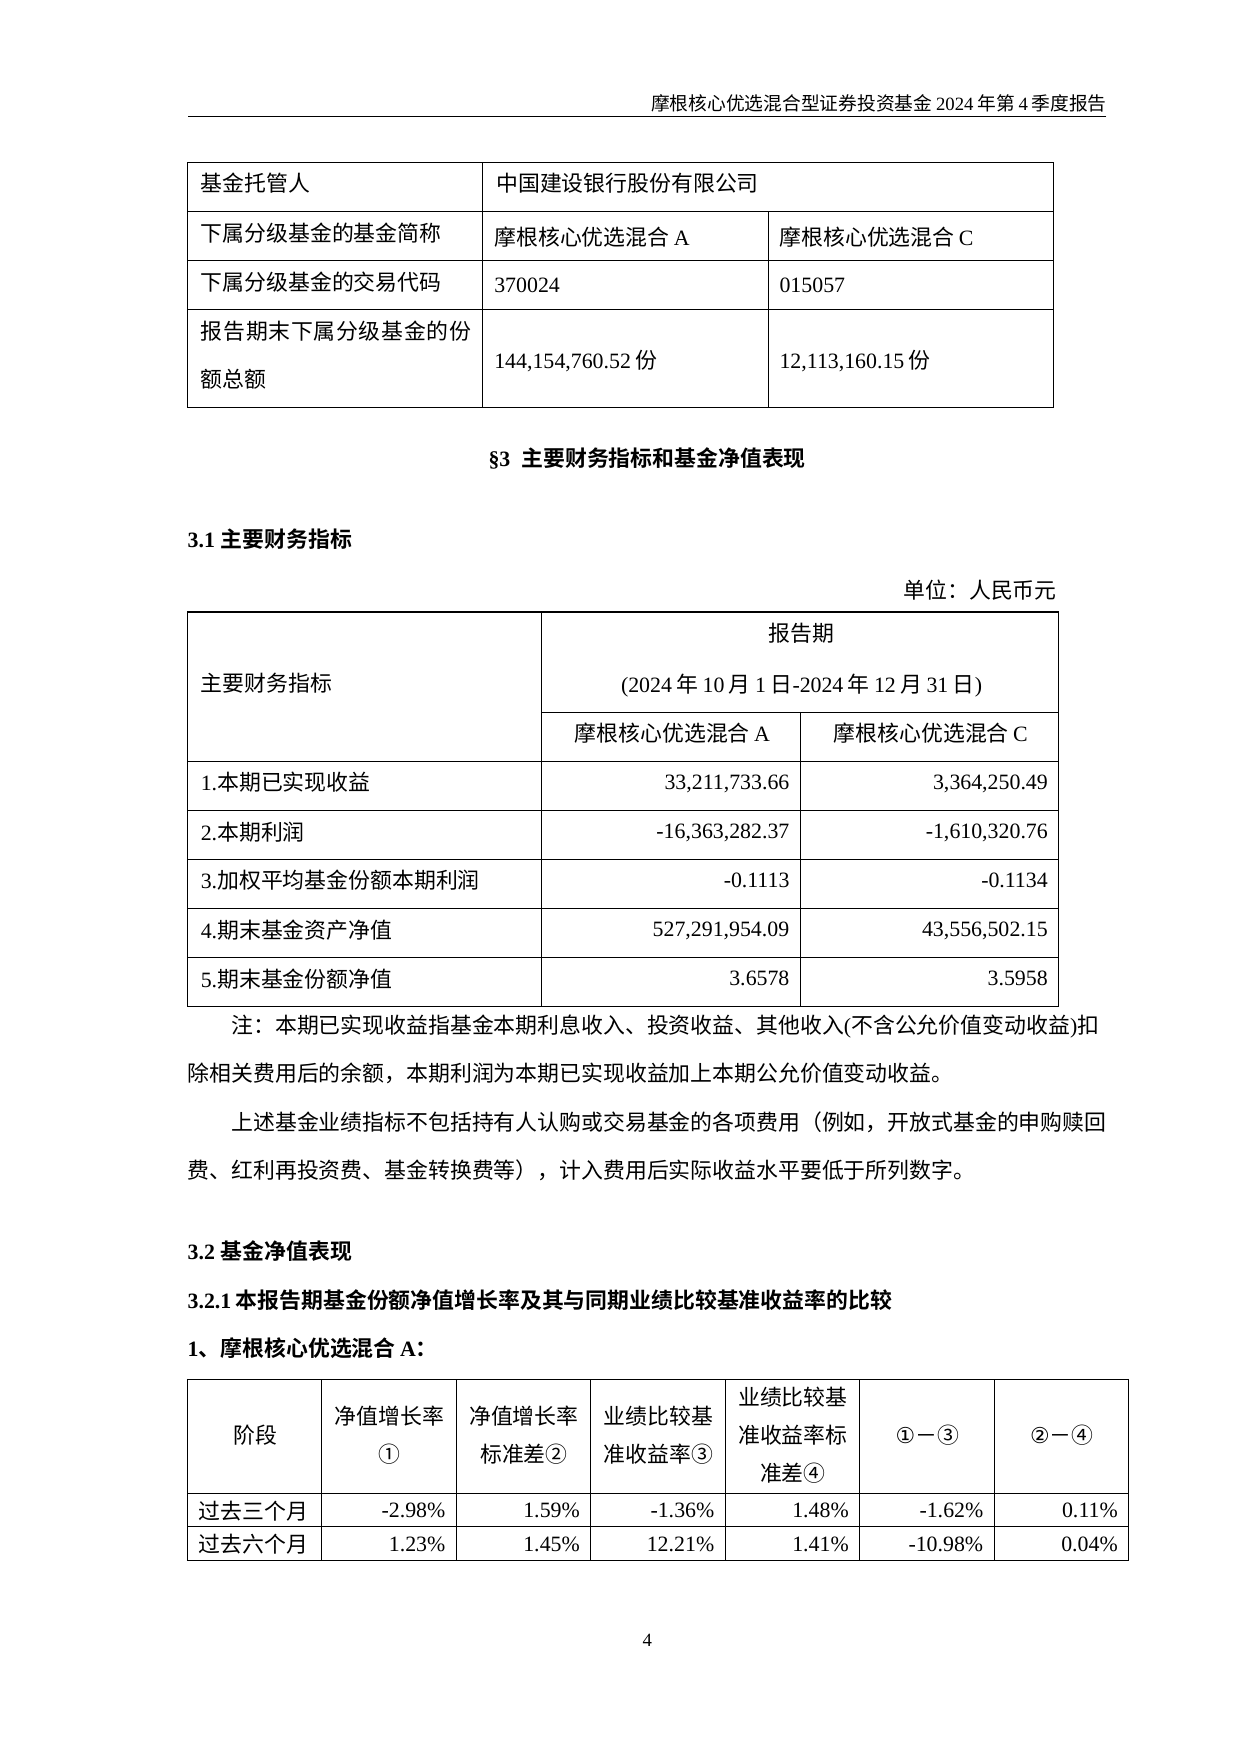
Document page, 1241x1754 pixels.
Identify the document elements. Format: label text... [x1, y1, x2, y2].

table_cell -2.98% [322, 1494, 456, 1526]
table_cell 摩根核心优选混合A [542, 713, 800, 761]
table_cell 1.45% [457, 1527, 590, 1559]
table_cell 3.5958 [801, 958, 1058, 1006]
table_header 业绩比较基准收益率标准差④ [726, 1380, 859, 1492]
table_cell 1.41% [726, 1527, 859, 1559]
table_cell -0.1113 [542, 860, 800, 908]
text 1、摩根核心优选混合A： [187, 1331, 1106, 1363]
table_cell 0.04% [995, 1527, 1128, 1559]
table_header 净值增长率标准差② [457, 1380, 590, 1492]
text 3.2 基金净值表现 [187, 1234, 1106, 1266]
table_cell 2.本期利润 [188, 811, 541, 859]
text 上述基金业绩指标不包括持有人认购或交易基金的各项费用（例如，开放式基金的申购赎回费、红利再投资费、基金转换费等），计入费用后实际收益水平要低于所列数字。 [187, 1104, 1106, 1186]
table_cell 370024 [483, 261, 768, 309]
table_cell 摩根核心优选混合C [801, 713, 1058, 761]
table_cell 3.6578 [542, 958, 800, 1006]
table_cell 过去六个月 [188, 1527, 321, 1559]
table_cell 下属分级基金的基金简称 [188, 212, 482, 260]
table_cell 1.59% [457, 1494, 590, 1526]
table_cell -1,610,320.76 [801, 811, 1058, 859]
table_cell 1.本期已实现收益 [188, 762, 541, 810]
table_cell -0.1134 [801, 860, 1058, 908]
table_cell 下属分级基金的交易代码 [188, 261, 482, 309]
table_header ②－④ [995, 1380, 1128, 1492]
table_header 主要财务指标 [188, 613, 541, 761]
table_cell 0.11% [995, 1494, 1128, 1526]
table_cell 43,556,502.15 [801, 909, 1058, 957]
table_cell 3.加权平均基金份额本期利润 [188, 860, 541, 908]
text 3.2.1本报告期基金份额净值增长率及其与同期业绩比较基准收益率的比较 [187, 1282, 1106, 1315]
table_cell 1.23% [322, 1527, 456, 1559]
table_cell 3,364,250.49 [801, 762, 1058, 810]
table_cell 摩根核心优选混合C [769, 212, 1053, 260]
table_cell -10.98% [860, 1527, 994, 1559]
text 3.1 主要财务指标 [187, 521, 1106, 554]
table_cell 1.48% [726, 1494, 859, 1526]
table_cell 中国建设银行股份有限公司 [483, 163, 1053, 211]
table_cell 33,211,733.66 [542, 762, 800, 810]
subtitle §3 主要财务指标和基金净值表现 [187, 441, 1106, 473]
table_cell 12,113,160.15份 [769, 310, 1053, 407]
table_cell 4.期末基金资产净值 [188, 909, 541, 957]
table_header 阶段 [188, 1380, 321, 1492]
table_cell -1.62% [860, 1494, 994, 1526]
table_cell 12.21% [591, 1527, 725, 1559]
table_cell -16,363,282.37 [542, 811, 800, 859]
table_cell 摩根核心优选混合A [483, 212, 768, 260]
table_cell -1.36% [591, 1494, 725, 1526]
table_header 业绩比较基准收益率③ [591, 1380, 725, 1492]
table_cell 527,291,954.09 [542, 909, 800, 957]
text 注：本期已实现收益指基金本期利息收入、投资收益、其他收入(不含公允价值变动收益)扣除相关费用后的余额，本期利润为本期已实现收益加上本期公允价值变动收益。 [187, 1007, 1106, 1088]
table_header 净值增长率① [322, 1380, 456, 1492]
table_cell 过去三个月 [188, 1494, 321, 1526]
table_cell 基金托管人 [188, 163, 482, 211]
table_cell 144,154,760.52份 [483, 310, 768, 407]
table_header ①－③ [860, 1380, 994, 1492]
table_cell 015057 [769, 261, 1053, 309]
text 单位：人民币元 [189, 573, 1056, 605]
table_cell 5.期末基金份额净值 [188, 958, 541, 1006]
table_header 报告期 (2024年10月1日-2024年12月31日) [542, 613, 1058, 712]
table_cell 报告期末下属分级基金的份额总额 [188, 310, 482, 407]
